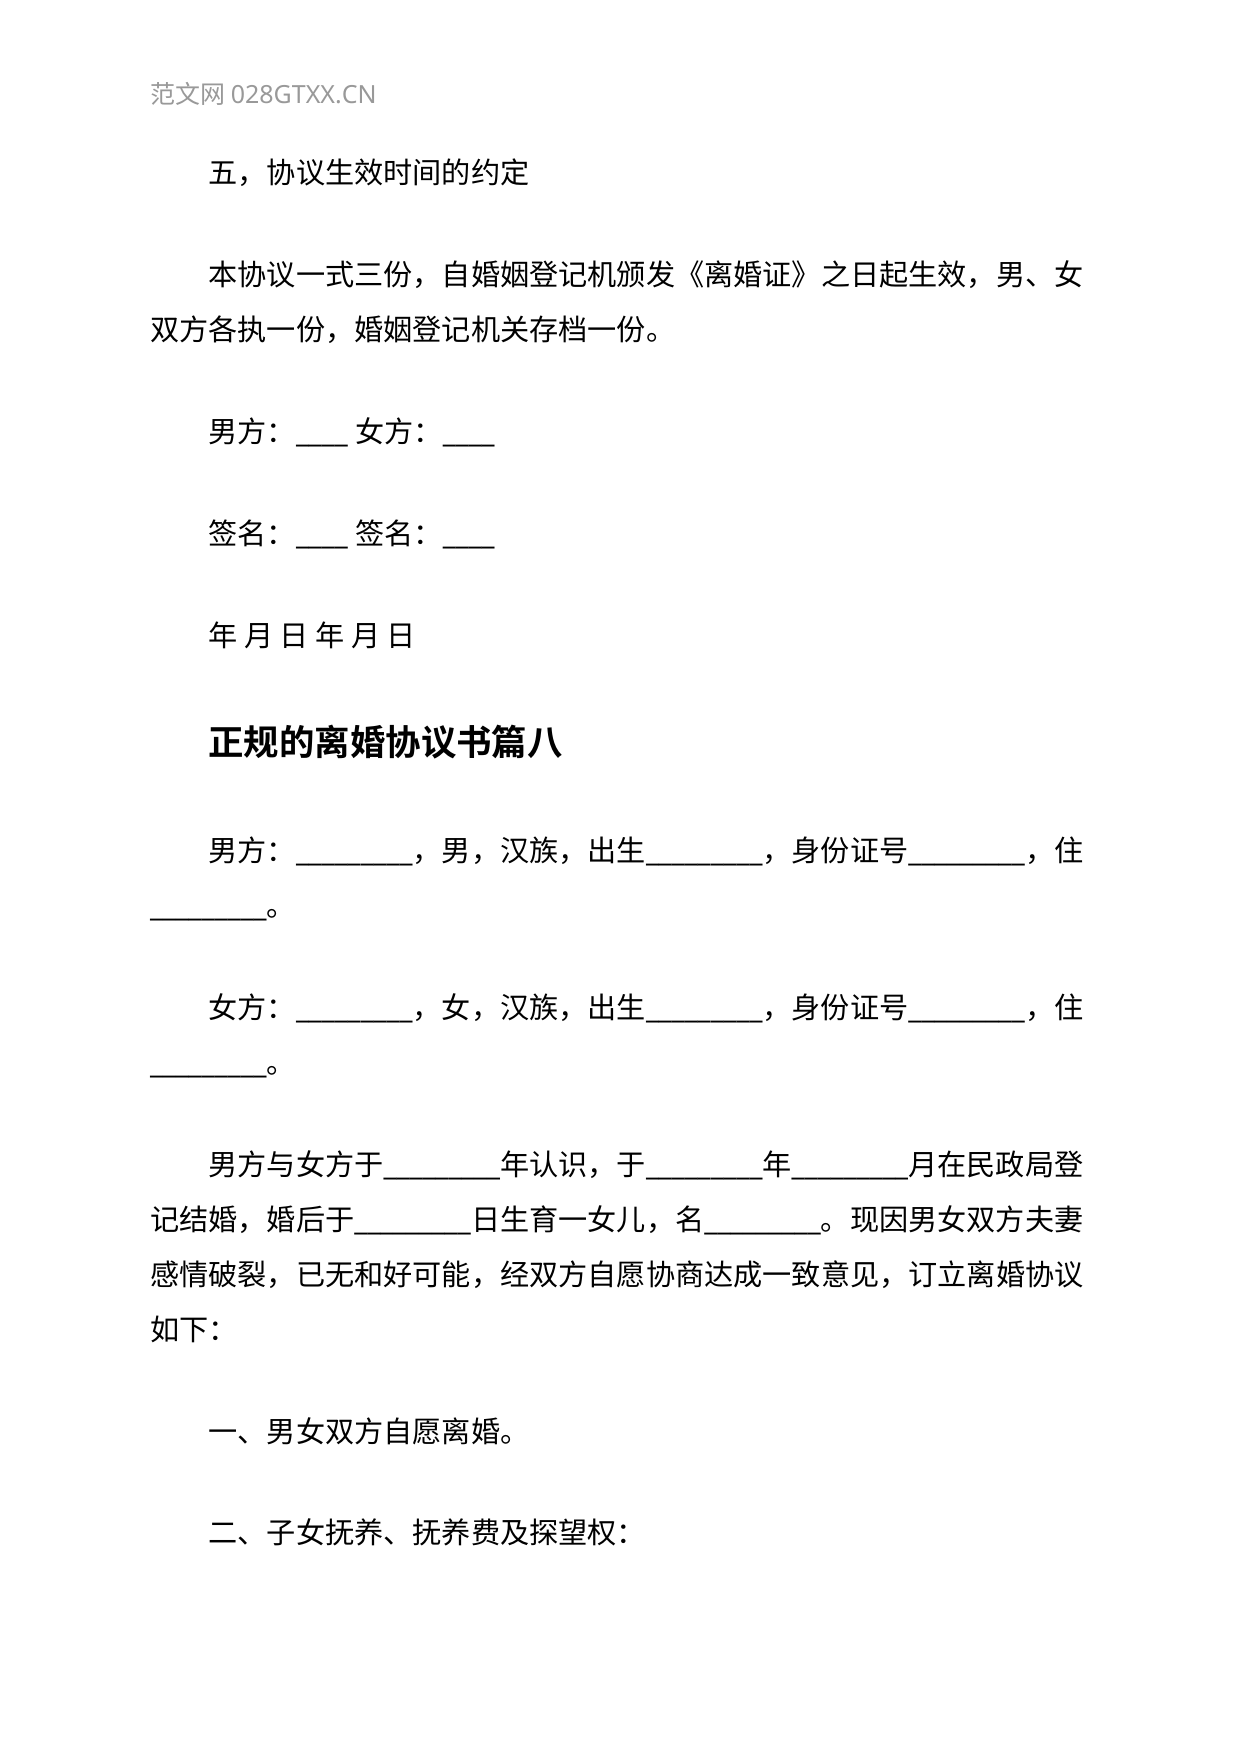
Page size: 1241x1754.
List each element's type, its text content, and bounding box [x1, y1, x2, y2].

text 签名：____ 签名：____ [150, 510, 1090, 553]
text 年 月 日 年 月 日 [150, 612, 1090, 655]
text 二、子女抚养、抚养费及探望权： [150, 1510, 1090, 1552]
text 男方：_________，男，汉族，出生_________，身份证号_________，住_________。 [150, 828, 1090, 925]
text 本协议一式三份，自婚姻登记机颁发《离婚证》之日起生效，男、女双方各执一份，婚姻登记机关存档一份。 [150, 252, 1090, 349]
text 五，协议生效时间的约定 [150, 150, 1090, 192]
text 男方与女方于_________年认识，于_________年_________月在民政局登记结婚，婚后于_________日生育一女儿，名_________。现因男女双方夫妻感情破裂，已无和好可能，经双方自愿协商达成一致意见，订立离婚协议如下： [150, 1142, 1090, 1349]
text 正规的离婚协议书篇八 [150, 714, 1090, 765]
text 一、男女双方自愿离婚。 [150, 1408, 1090, 1451]
text 女方：_________，女，汉族，出生_________，身份证号_________，住_________。 [150, 984, 1090, 1082]
text 男方：____ 女方：____ [150, 408, 1090, 451]
